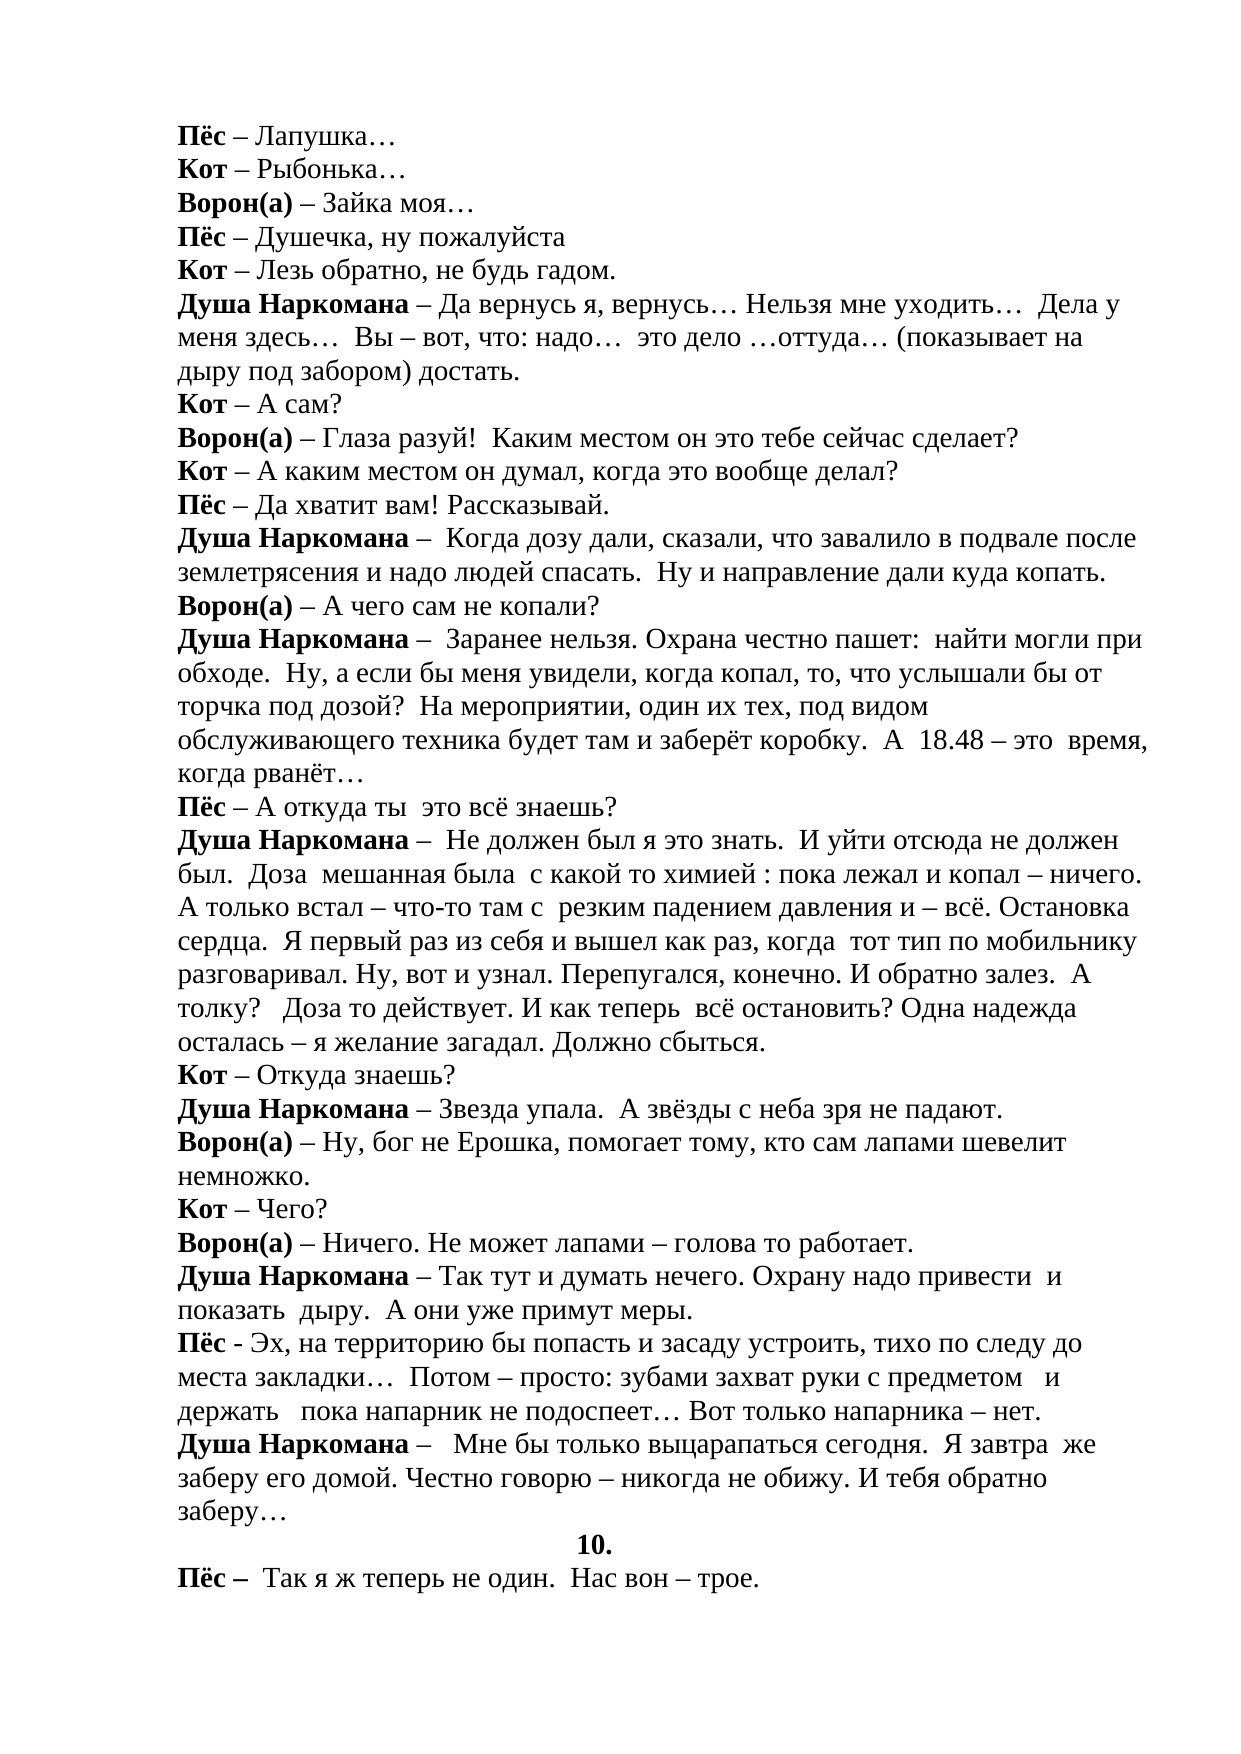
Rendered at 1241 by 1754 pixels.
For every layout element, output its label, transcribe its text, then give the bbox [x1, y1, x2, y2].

text Пёс – Душечка, ну пожалуйста [177, 219, 1152, 252]
text Ворон(а) – Зайка моя… [177, 185, 1152, 219]
text Пёс – А откуда ты это всё знаешь? [177, 789, 1152, 822]
text Ворон(а) – А чего сам не копали? [177, 588, 1152, 621]
text Душа Наркомана – Не должен был я это знать. И уйти отсюда не должен был. Доза мешанная была с какой то химией : пока лежал и копал – ничего. А только встал – что-то там с резким падением давления и – всё. Остановка сердца. Я первый раз из себя и вышел как раз, когда тот тип по мобильнику разговаривал. Ну, вот и узнал. Перепугался, конечно. И обратно залез. А толку? Доза то действует. И как теперь всё остановить? Одна надежда осталась – я желание загадал. Должно сбыться. [177, 822, 1152, 1057]
text Душа Наркомана – Заранее нельзя. Охрана честно пашет: найти могли при обходе. Ну, а если бы меня увидели, когда копал, то, что услышали бы от торчка под дозой? На мероприятии, один их тех, под видом обслуживающего техника будет там и заберёт коробку. А 18.48 – это время, когда рванёт… [177, 621, 1152, 789]
text Кот – Чего? [177, 1191, 1152, 1225]
text Кот – А сам? [177, 386, 1152, 420]
text Ворон(а) – Ничего. Не может лапами – голова то работает. [177, 1225, 1152, 1258]
text Душа Наркомана – Мне бы только выцарапаться сегодня. Я завтра же заберу его домой. Честно говорю – никогда не обижу. И тебя обратно заберу… [177, 1426, 1152, 1527]
text Пёс - Эх, на территорию бы попасть и засаду устроить, тихо по следу до места закладки… Потом – просто: зубами захват руки с предметом и держать пока напарник не подоспеет… Вот только напарника – нет. [177, 1326, 1152, 1426]
text Кот – Лезь обратно, не будь гадом. [177, 252, 1152, 286]
text Кот – А каким местом он думал, когда это вообще делал? [177, 453, 1152, 487]
text Ворон(а) – Ну, бог не Ерошка, помогает тому, кто сам лапами шевелит немножко. [177, 1124, 1152, 1191]
text Пёс – Лапушка… [177, 118, 1152, 152]
text Душа Наркомана – Да вернусь я, вернусь… Нельзя мне уходить… Дела у меня здесь… Вы – вот, что: надо… это дело …оттуда… (показывает на дыру под забором) достать. [177, 286, 1152, 386]
text Душа Наркомана – Звезда упала. А звёзды с неба зря не падают. [177, 1091, 1152, 1124]
text Душа Наркомана – Так тут и думать нечего. Охрану надо привести и показать дыру. А они уже примут меры. [177, 1258, 1152, 1326]
text Кот – Рыбонька… [177, 152, 1152, 185]
text Душа Наркомана – Когда дозу дали, сказали, что завалило в подвале после землетрясения и надо людей спасать. Ну и направление дали куда копать. [177, 521, 1152, 588]
text Пёс – Да хватит вам! Рассказывай. [177, 487, 1152, 521]
text Ворон(а) – Глаза разуй! Каким местом он это тебе сейчас сделает? [177, 420, 1152, 453]
text Кот – Откуда знаешь? [177, 1057, 1152, 1091]
text Пёс – Так я ж теперь не один. Нас вон – трое. [177, 1560, 1152, 1594]
